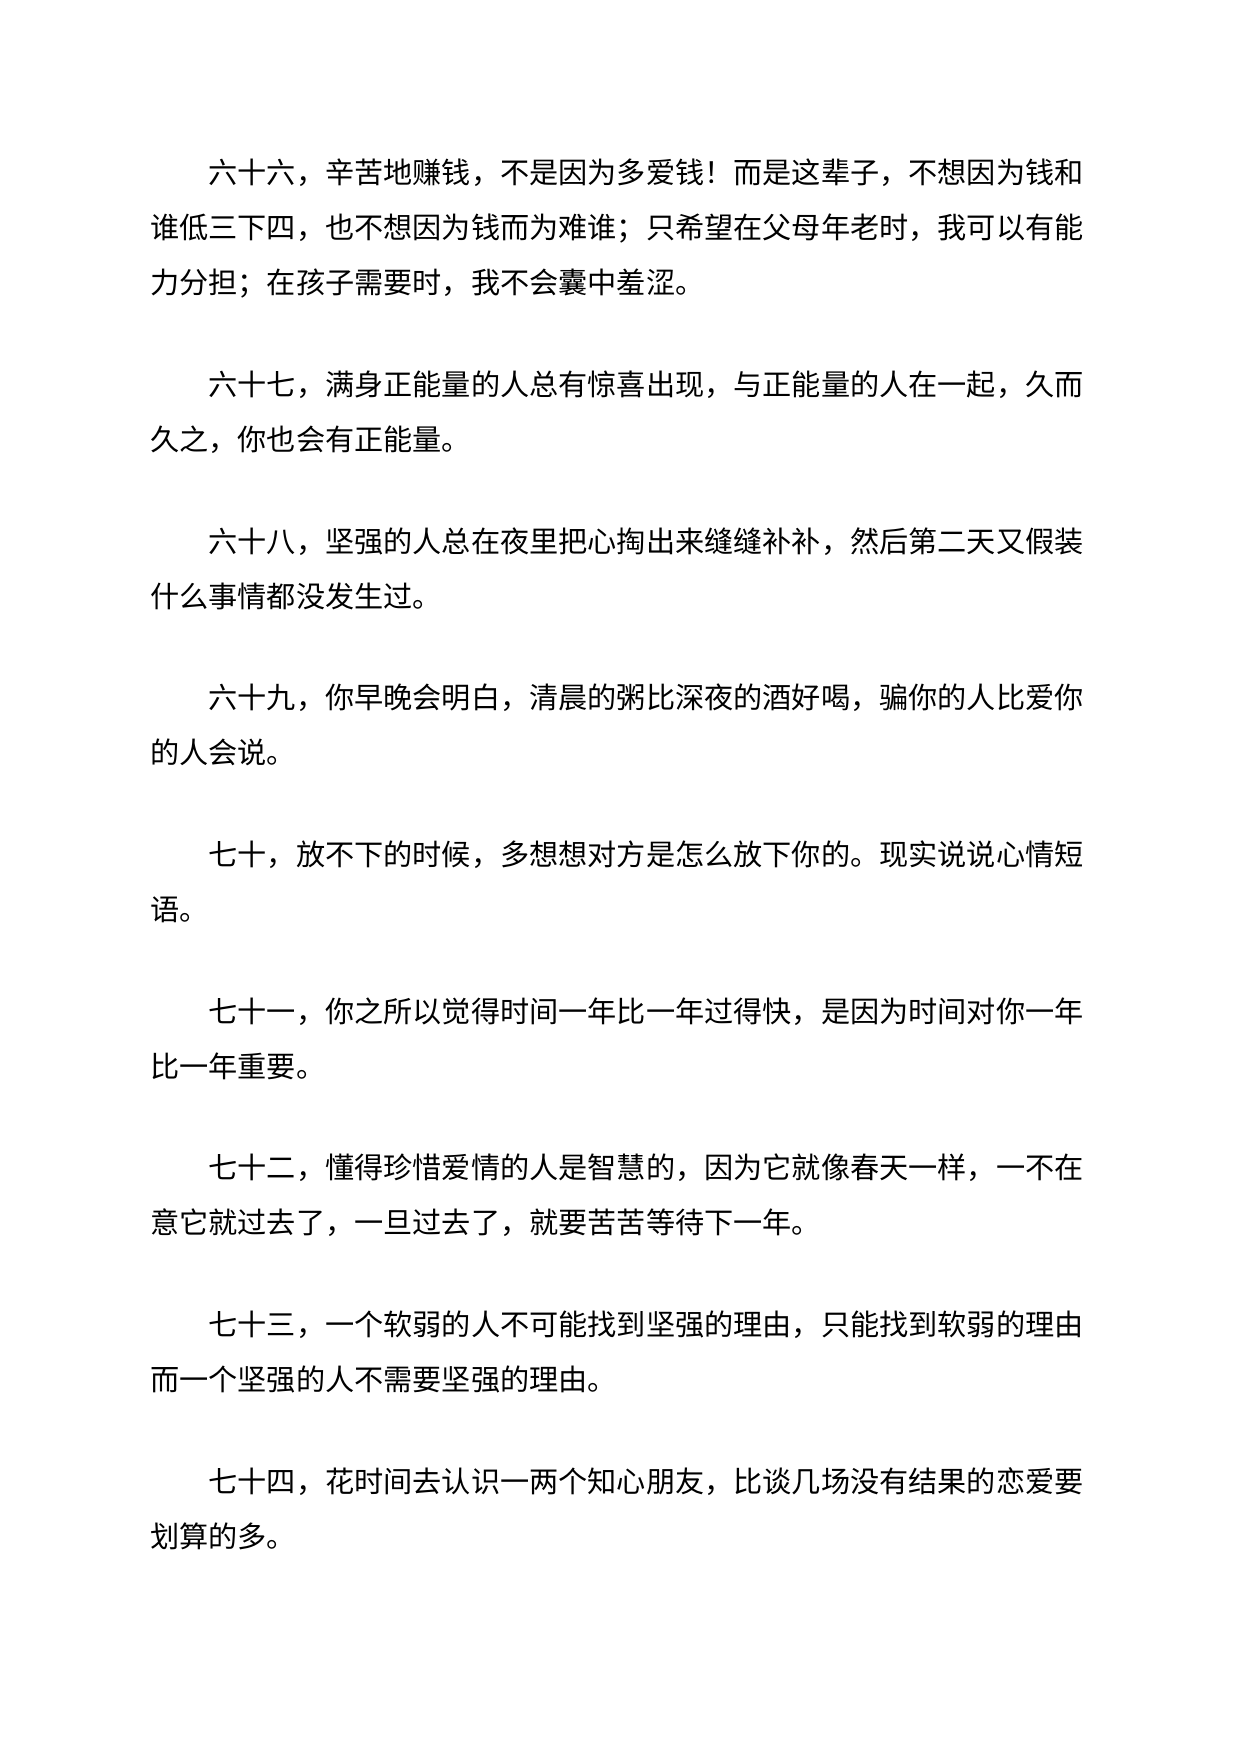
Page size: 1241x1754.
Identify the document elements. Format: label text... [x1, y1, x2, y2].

text 七十一，你之所以觉得时间一年比一年过得快，是因为时间对你一年比一年重要。 [150, 988, 1090, 1085]
text 六十七，满身正能量的人总有惊喜出现，与正能量的人在一起，久而久之，你也会有正能量。 [150, 362, 1090, 459]
text 六十六，辛苦地赚钱，不是因为多爱钱！而是这辈子，不想因为钱和谁低三下四，也不想因为钱而为难谁；只希望在父母年老时，我可以有能力分担；在孩子需要时，我不会囊中羞涩。 [150, 150, 1090, 302]
text 六十九，你早晚会明白，清晨的粥比深夜的酒好喝，骗你的人比爱你的人会说。 [150, 675, 1090, 772]
text 七十，放不下的时候，多想想对方是怎么放下你的。现实说说心情短语。 [150, 832, 1090, 929]
text 七十三，一个软弱的人不可能找到坚强的理由，只能找到软弱的理由而一个坚强的人不需要坚强的理由。 [150, 1302, 1090, 1399]
text 六十八，坚强的人总在夜里把心掏出来缝缝补补，然后第二天又假装什么事情都没发生过。 [150, 518, 1090, 615]
text 七十二，懂得珍惜爱情的人是智慧的，因为它就像春天一样，一不在意它就过去了，一旦过去了，就要苦苦等待下一年。 [150, 1145, 1090, 1242]
text 七十四，花时间去认识一两个知心朋友，比谈几场没有结果的恋爱要划算的多。 [150, 1458, 1090, 1555]
